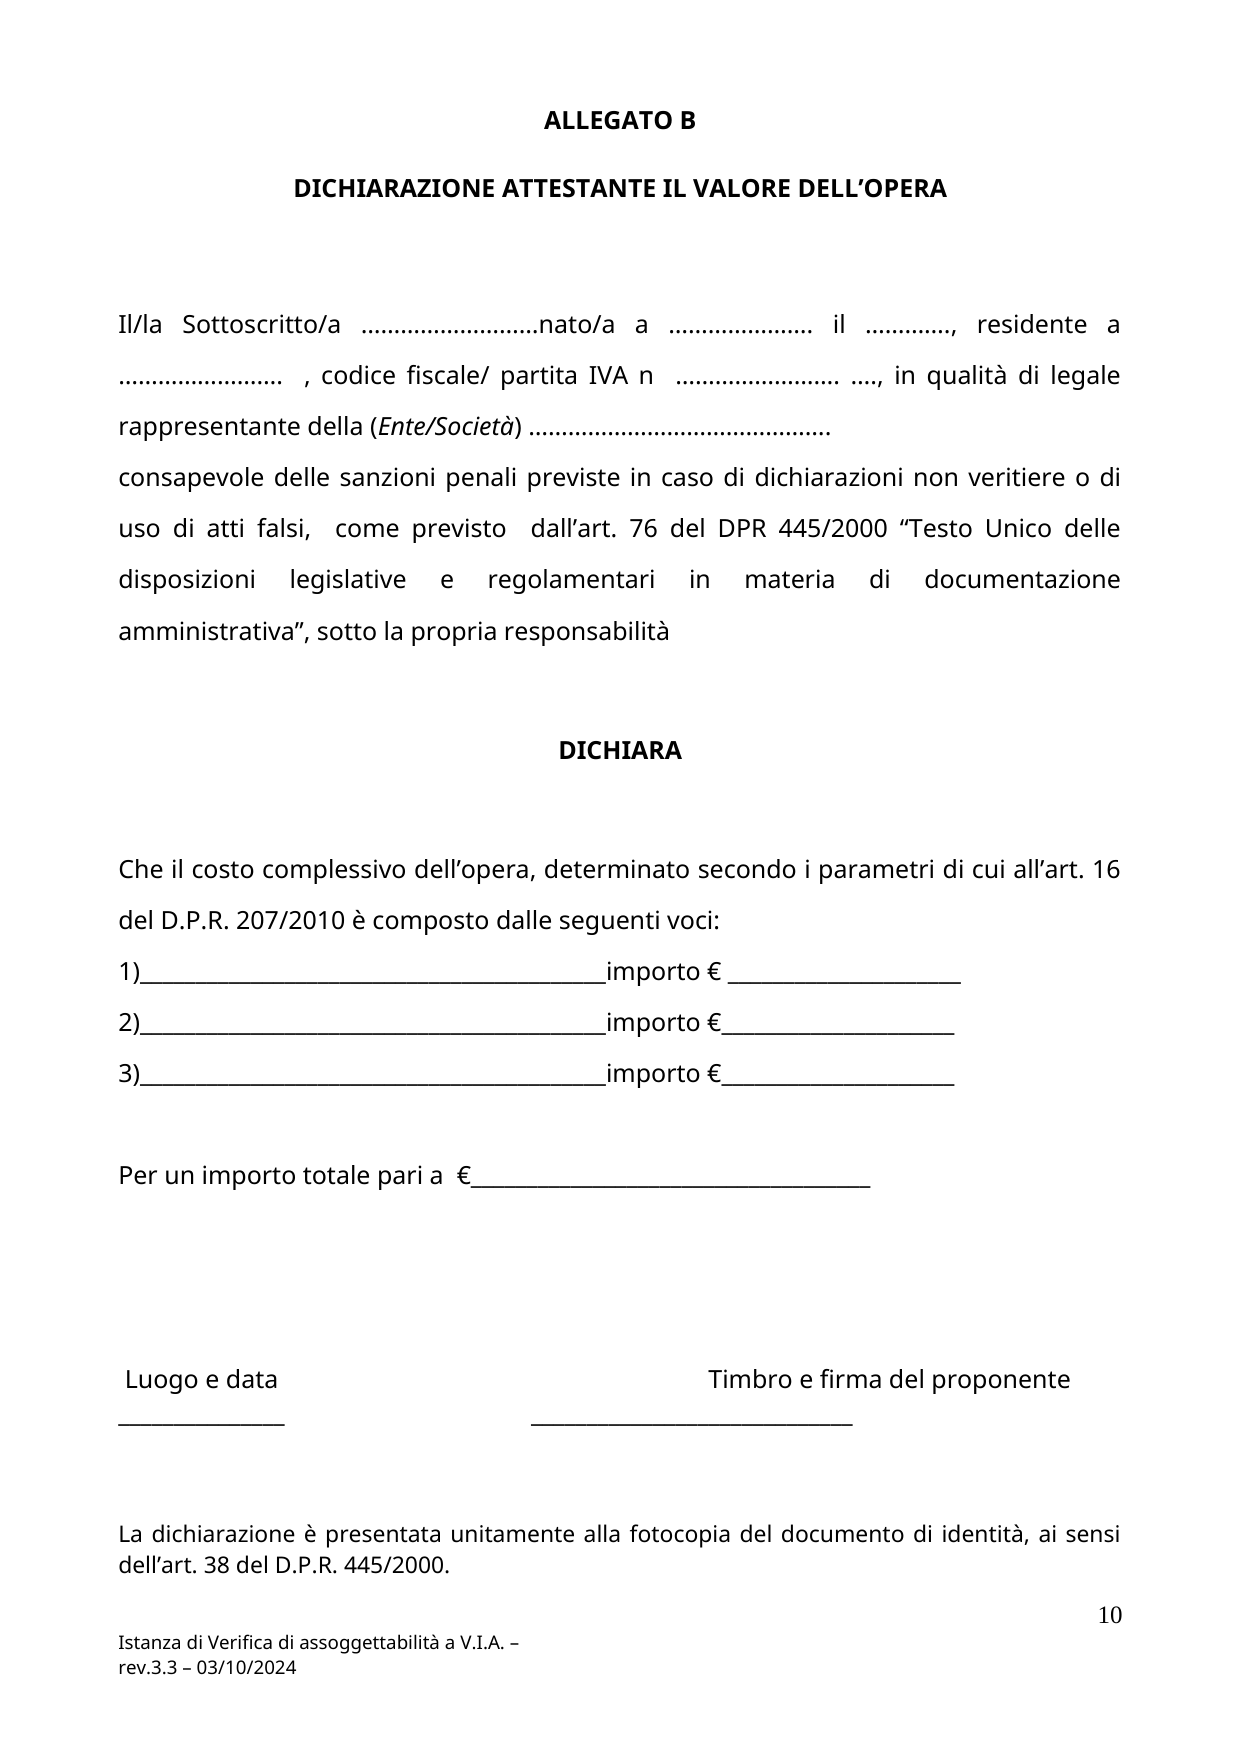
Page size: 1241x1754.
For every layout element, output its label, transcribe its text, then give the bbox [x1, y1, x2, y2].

text DICHIARAZIONE ATTESTANTE IL VALORE DELL’OPERA [118, 171, 1122, 205]
text 2)__________________________________________importo €_____________________ [118, 1005, 1122, 1039]
text Per un importo totale pari a €____________________________________ [118, 1158, 1122, 1192]
text ALLEGATO B [118, 103, 1122, 137]
text DICHIARA [118, 732, 1122, 766]
text _______________ _____________________________ [118, 1396, 1122, 1430]
text La dichiarazione è presentata unitamente alla fotocopia del documento di identità, ai sensi dell’art. 38 del D.P.R. 445/2000. [118, 1518, 1122, 1580]
text consapevole delle sanzioni penali previste in caso di dichiarazioni non veritiere o di uso di atti falsi, come previsto dall’art. 76 del DPR 445/2000 “Testo Unico delle disposizioni legislative e regolamentari in materia di documentazione amministrativa”, sotto la propria responsabilità [118, 460, 1122, 647]
text Il//a ………………………nato/a a …………………. il …………., residente a ……………………. , codice fiscale/ partita IVA n ……………………. …., in qualità di legale rappresentante della (Ente/Società) ………………………………………. [118, 307, 1122, 443]
text 3)__________________________________________importo €_____________________ [118, 1056, 1122, 1090]
text Che il costo complessivo dell’opera, determinato secondo i parametri di cui all’art. 16 del D.P.R. 207/2010 è composto dalle seguenti voci: [118, 852, 1122, 937]
text Luogo e data Timbro e firma del proponente [118, 1362, 1122, 1396]
text 1)__________________________________________importo € _____________________ [118, 954, 1122, 988]
